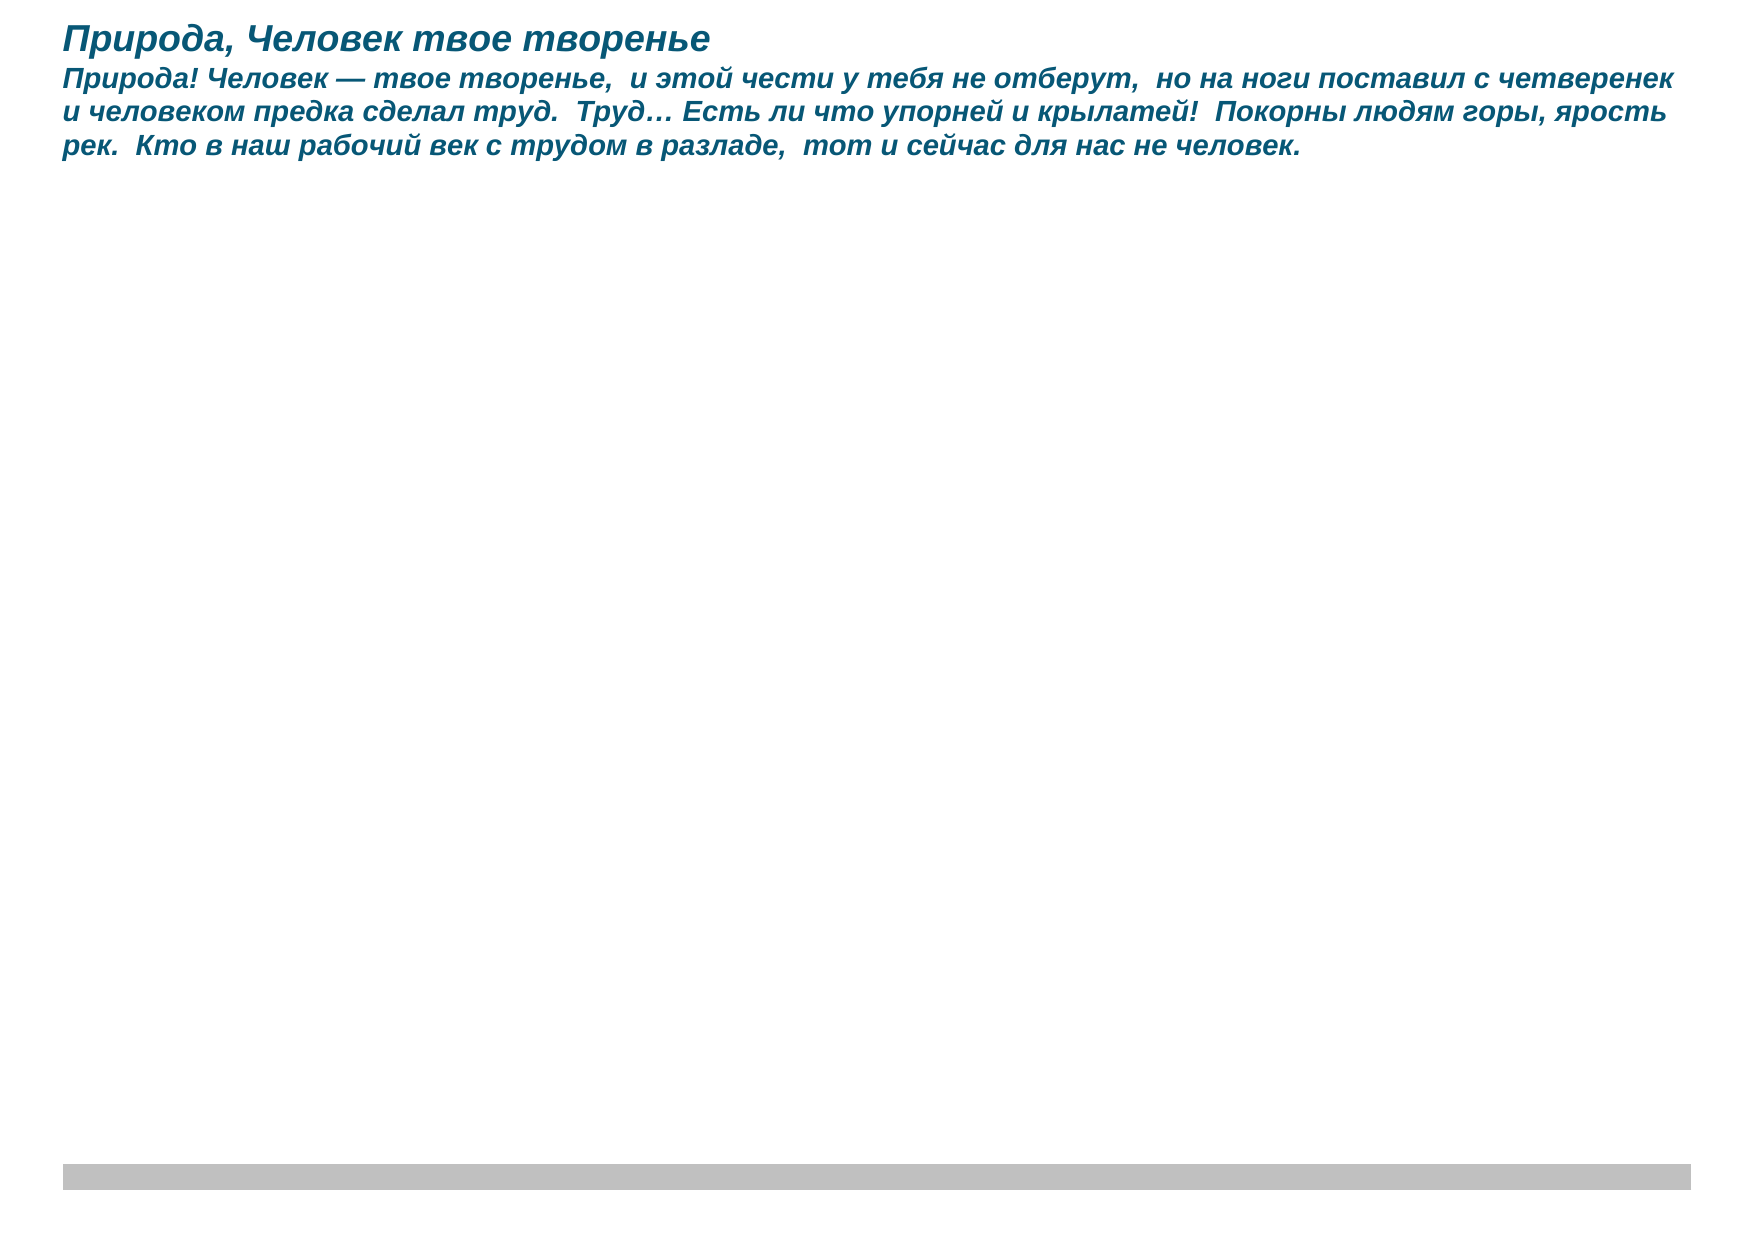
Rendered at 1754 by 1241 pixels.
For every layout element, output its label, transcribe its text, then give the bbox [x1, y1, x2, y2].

subtitle Природа, Человек твое творенье [62, 17, 1691, 60]
text Природа! Человек — твое творенье, [62, 61, 1691, 161]
